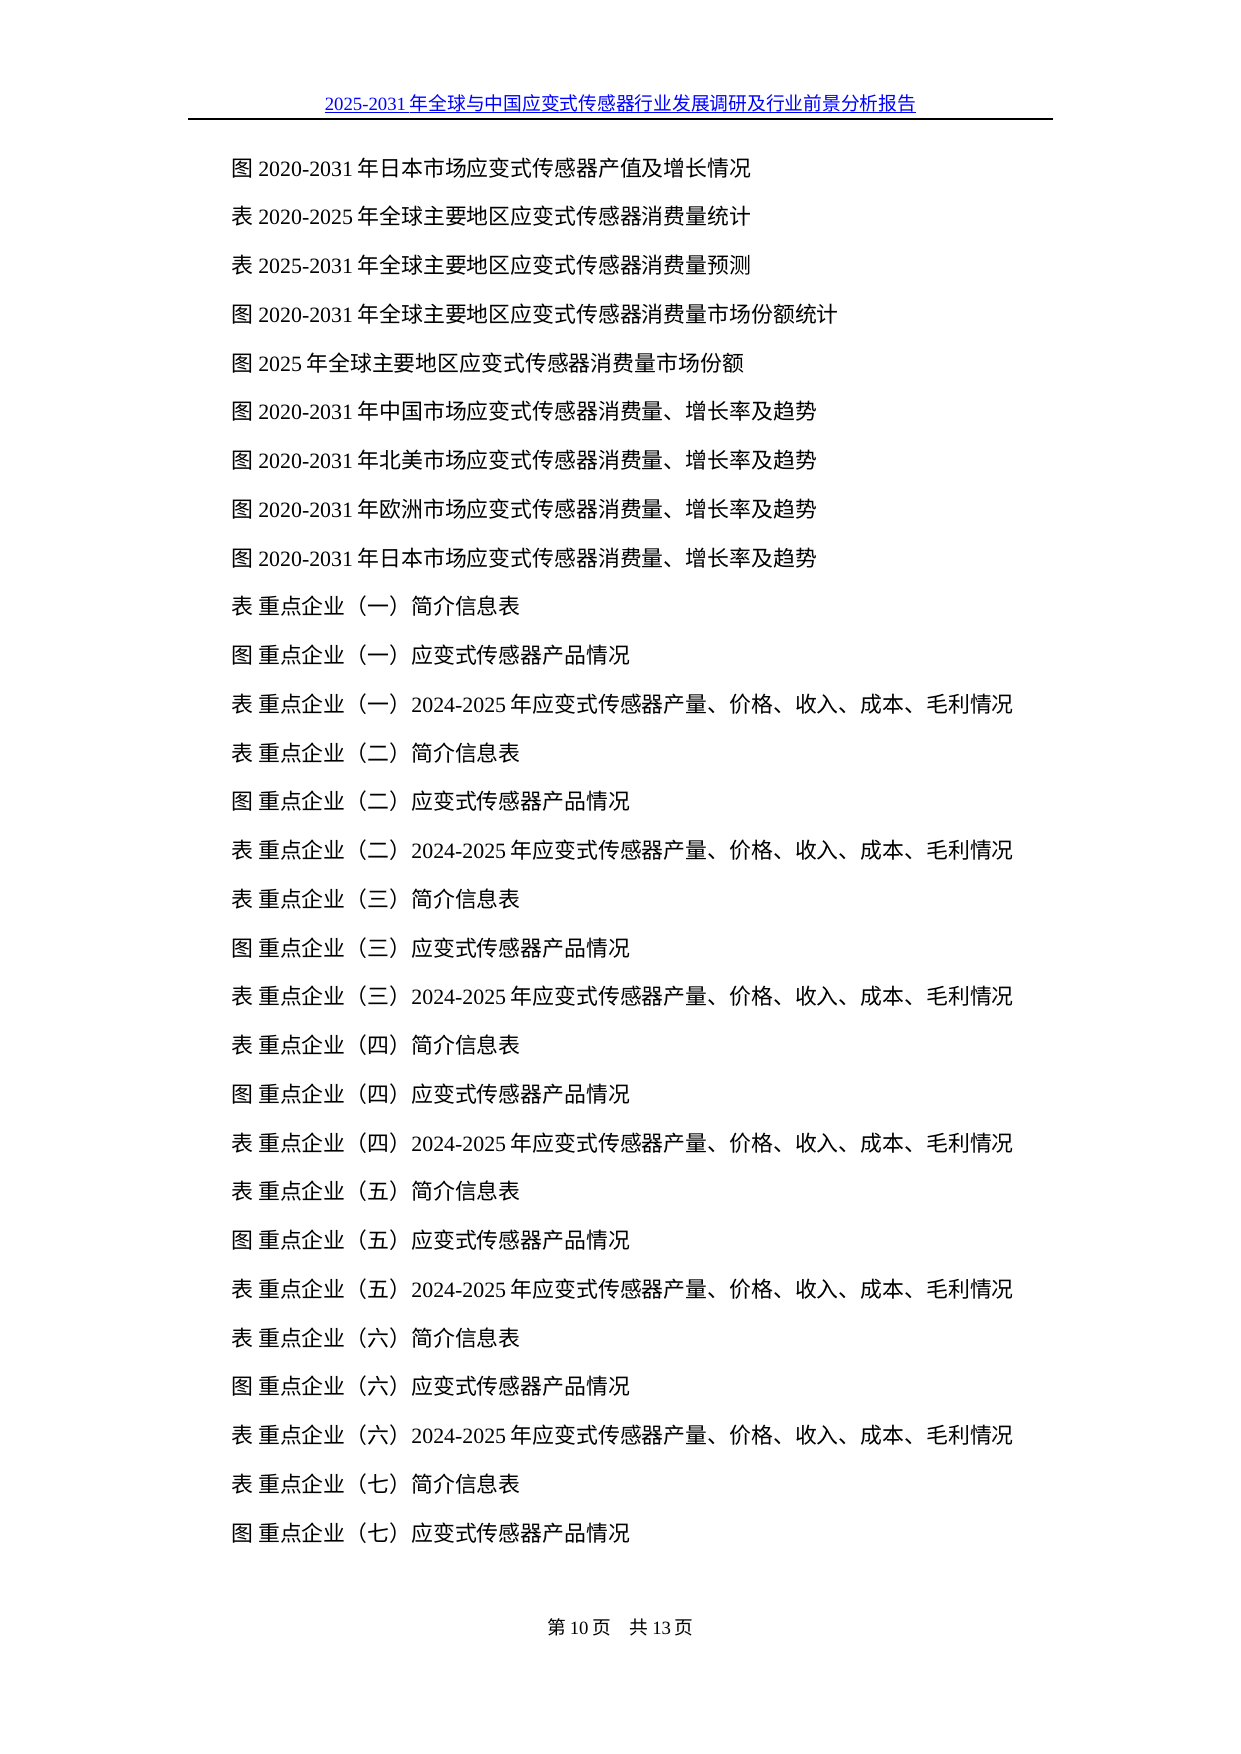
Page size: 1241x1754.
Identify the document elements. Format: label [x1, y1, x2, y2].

text [187, 150, 1053, 1548]
